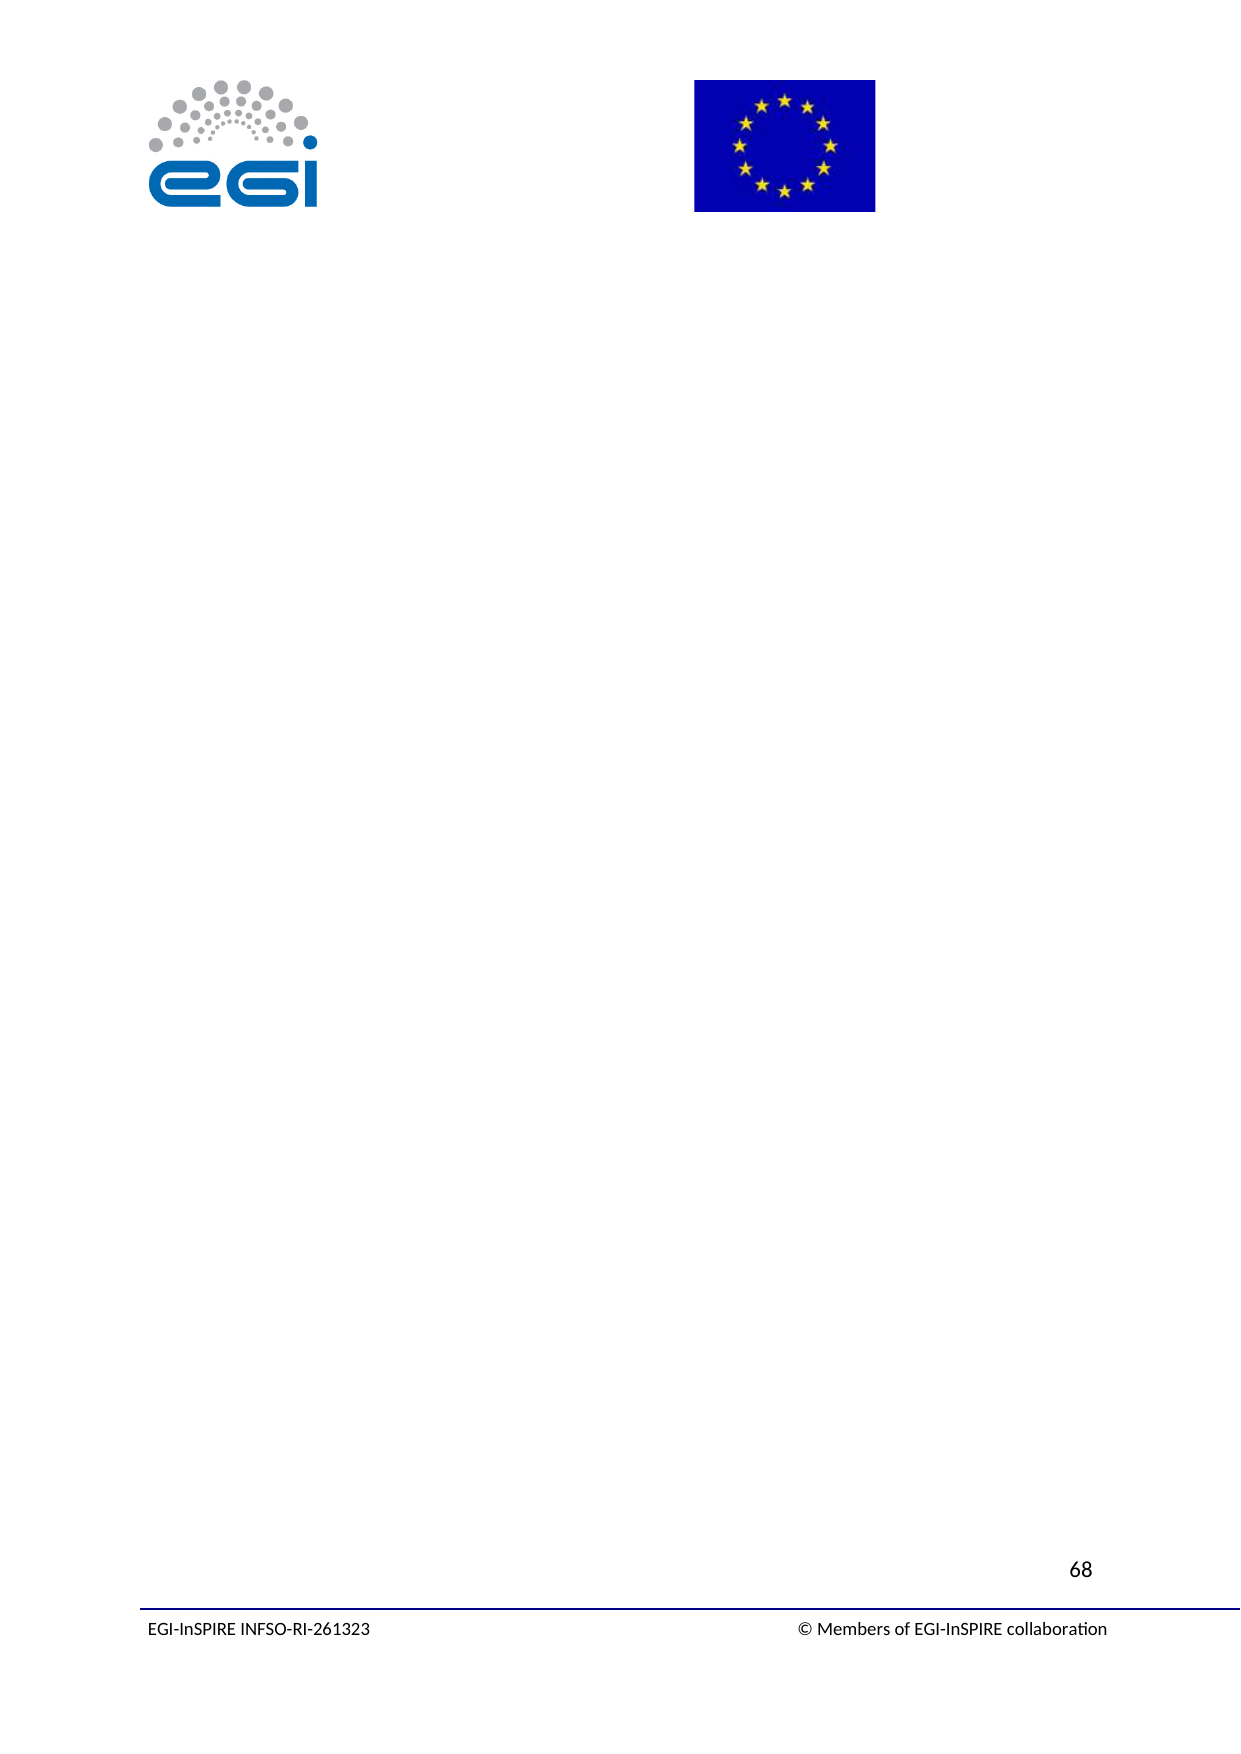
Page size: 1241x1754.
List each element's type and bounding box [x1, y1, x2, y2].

picture [147, 80, 319, 209]
picture [694, 80, 876, 212]
